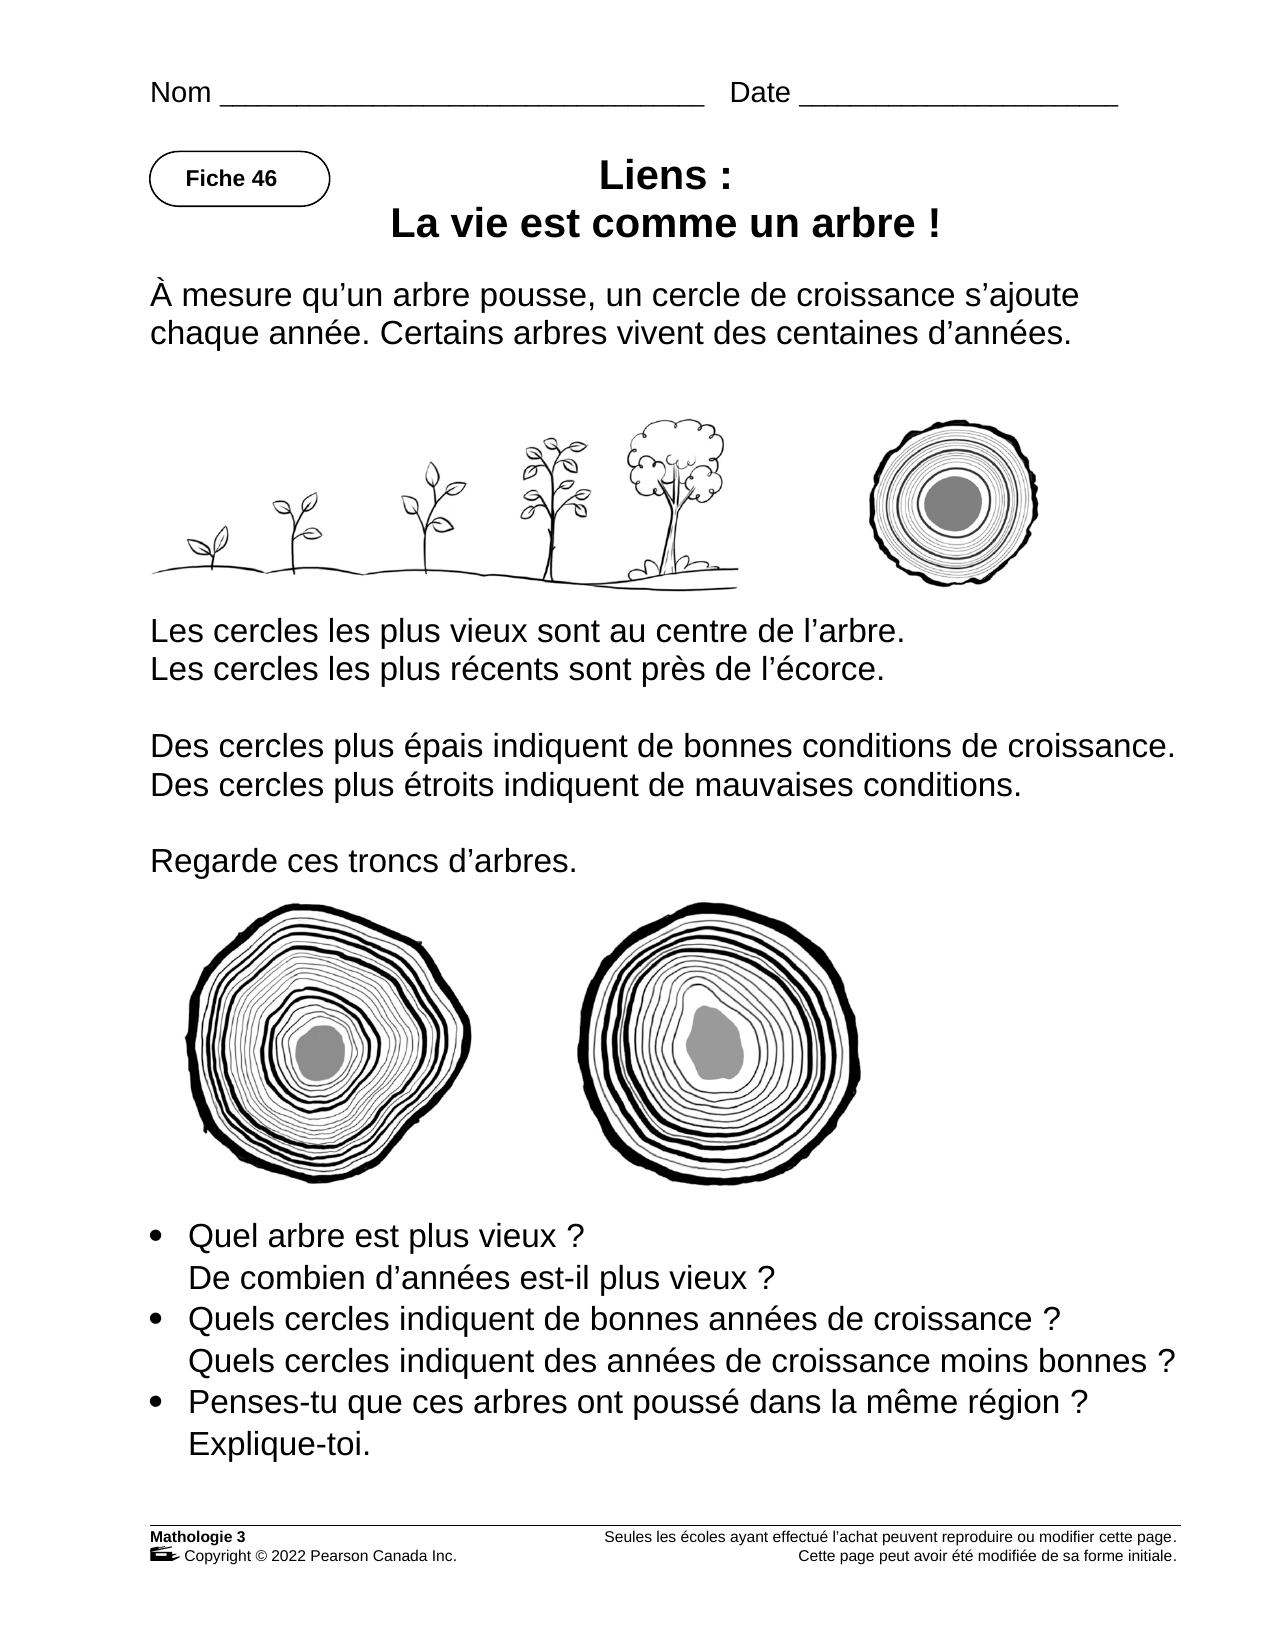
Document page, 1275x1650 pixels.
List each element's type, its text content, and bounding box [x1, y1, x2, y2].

picture [150, 1546, 180, 1561]
picture [150, 417, 741, 594]
list Penses-tu que ces arbres ont poussé dans la même région ? Explique-toi. [150, 1382, 1181, 1462]
text La vie est comme un arbre ! [150, 198, 1181, 246]
text Les cercles les plus vieux sont au centre de l’arbre. Les cercles les plus récents sont près de l’écorce. [150, 611, 1181, 688]
picture [180, 894, 476, 1190]
text Des cercles plus étroits indiquent de mauvaises conditions. [150, 764, 1181, 803]
text Liens : [306, 150, 1181, 198]
text Liens : [150, 150, 174, 168]
text À mesure qu’un arbre pousse, un cercle de croissance s’ajoute chaque année. Certains arbres vivent des centaines d’années. [150, 274, 1181, 351]
list Quel arbre est plus vieux ? De combien d’années est-il plus vieux ? [150, 1216, 1181, 1296]
picture [865, 413, 1042, 591]
picture [569, 895, 865, 1191]
text Des cercles plus épais indiquent de bonnes conditions de croissance. [150, 726, 1181, 764]
list Quels cercles indiquent de bonnes années de croissance ? Quels cercles indiquent des années de croissance moins bonnes ? [150, 1299, 1181, 1379]
